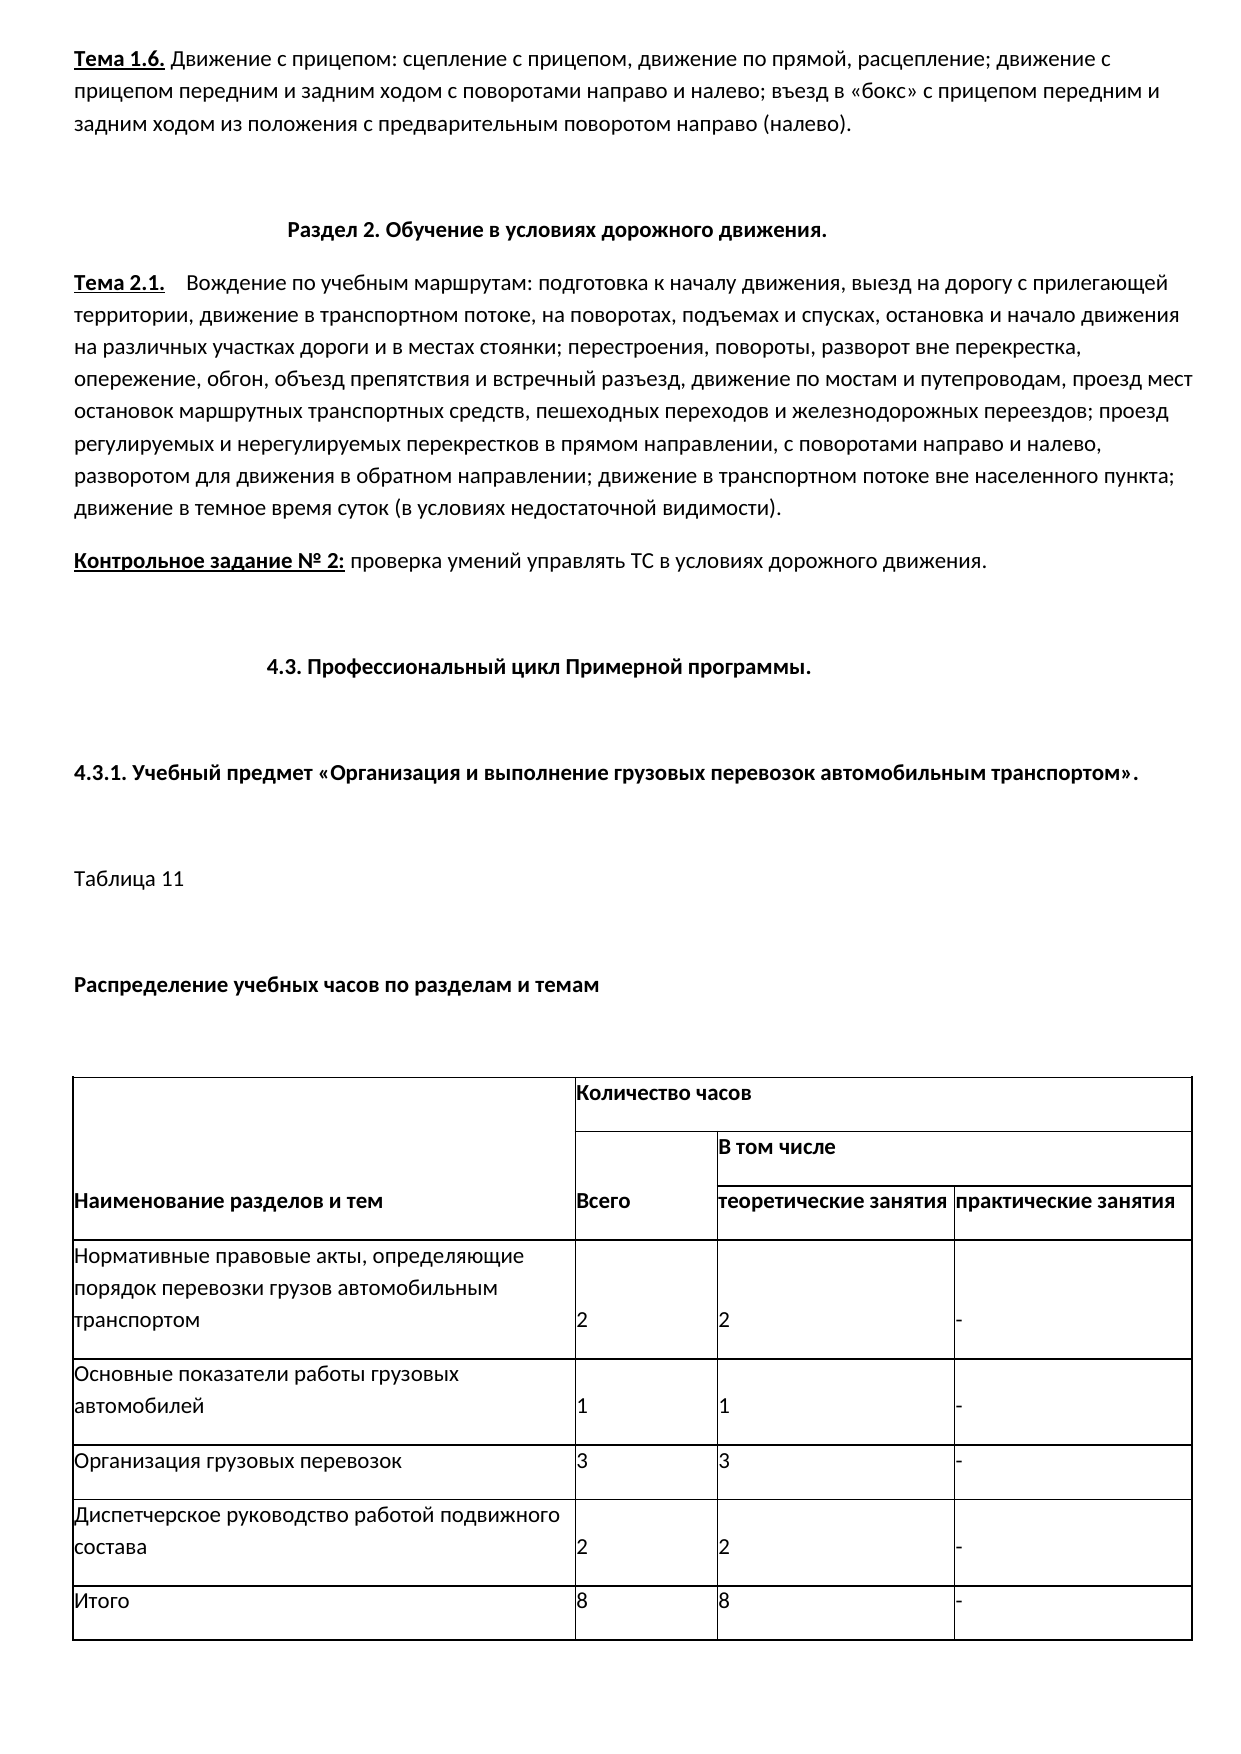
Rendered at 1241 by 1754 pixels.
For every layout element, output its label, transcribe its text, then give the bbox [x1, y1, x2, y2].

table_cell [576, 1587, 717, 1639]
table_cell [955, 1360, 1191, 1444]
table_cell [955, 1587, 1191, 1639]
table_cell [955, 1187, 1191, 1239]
text Тема 1.6. Движение с прицепом: сцепление с прицепом, движение по прямой, расцепление; движение с прицепом передним и задним ходом с поворотами направо и налево; въезд в «бокс» с прицепом передним и задним ходом из положения с предварительным поворотом направо (налево). [74, 44, 1196, 137]
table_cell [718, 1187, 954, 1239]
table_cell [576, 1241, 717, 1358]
text Тема 2.1. Вождение по учебным маршрутам: подготовка к началу движения, выезд на дорогу с прилегающей территории, движение в транспортном потоке, на поворотах, подъемах и спусках, остановка и начало движения на различных участках дороги и в местах стоянки; перестроения, повороты, разворот вне перекрестка, опережение, обгон, объезд препятствия и встречный разъезд, движение по мостам и путепроводам, проезд мест остановок маршрутных транспортных средств, пешеходных переходов и железнодорожных переездов; проезд регулируемых и нерегулируемых перекрестков в прямом направлении, с поворотами направо и налево, разворотом для движения в обратном направлении; движение в транспортном потоке вне населенного пункта; движение в темное время суток (в условиях недостаточной видимости). [74, 268, 1196, 521]
text 4.3.1. Учебный предмет «Организация и выполнение грузовых перевозок автомобильным транспортом». [74, 758, 1196, 786]
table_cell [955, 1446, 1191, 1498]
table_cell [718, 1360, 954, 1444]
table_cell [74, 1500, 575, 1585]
text 4.3. Профессиональный цикл Примерной программы. [74, 652, 1196, 680]
table_header Наименование разделов и тем [74, 1078, 575, 1239]
text Таблица 11 [74, 864, 1196, 892]
table_header Количество часов [576, 1078, 1191, 1131]
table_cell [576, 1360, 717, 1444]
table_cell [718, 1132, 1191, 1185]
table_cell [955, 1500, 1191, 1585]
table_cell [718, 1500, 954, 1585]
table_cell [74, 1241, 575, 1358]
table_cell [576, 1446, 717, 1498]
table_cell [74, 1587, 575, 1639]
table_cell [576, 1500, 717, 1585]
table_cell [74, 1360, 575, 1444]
text Раздел 2. Обучение в условиях дорожного движения. [74, 215, 1196, 243]
text Распределение учебных часов по разделам и темам [74, 970, 1196, 998]
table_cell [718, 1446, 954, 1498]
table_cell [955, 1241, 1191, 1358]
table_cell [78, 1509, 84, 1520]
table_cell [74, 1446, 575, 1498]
table_cell Всего [576, 1132, 717, 1239]
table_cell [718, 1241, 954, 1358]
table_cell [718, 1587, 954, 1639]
text Контрольное задание № 2: проверка умений управлять ТС в условиях дорожного движения. [74, 546, 1196, 574]
